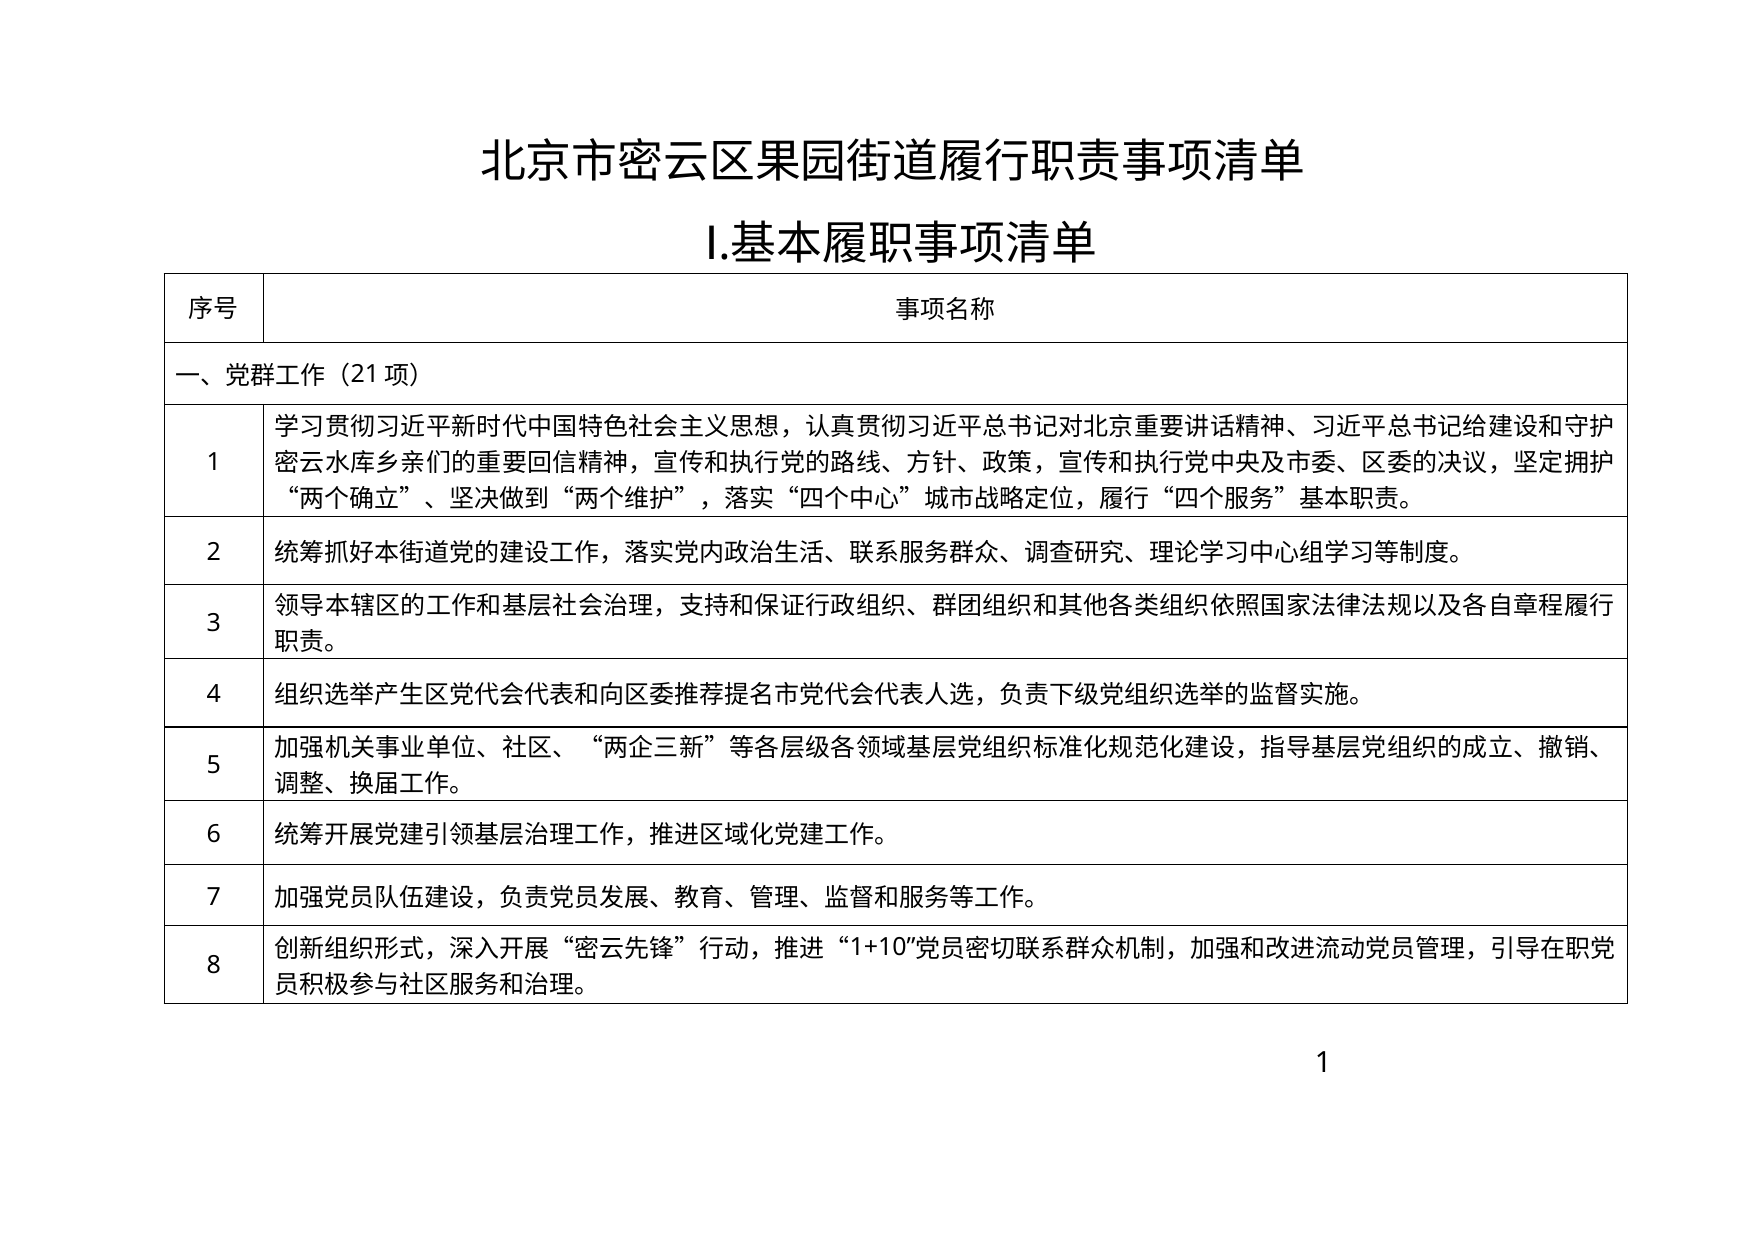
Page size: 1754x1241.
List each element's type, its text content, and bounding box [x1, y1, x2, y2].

table_cell 1 [165, 405, 263, 516]
table_cell 4 [165, 659, 263, 726]
table_cell 加强机关事业单位、社区、“两企三新”等各层级各领域基层党组织标准化规范化建设，指导基层党组织的成立、撤销、调整、换届工作。 [264, 728, 1627, 800]
table_cell 统筹抓好本街道党的建设工作，落实党内政治生活、联系服务群众、调查研究、理论学习中心组学习等制度。 [264, 517, 1627, 584]
table_cell 领导本辖区的工作和基层社会治理，支持和保证行政组织、群团组织和其他各类组织依照国家法律法规以及各自章程履行职责。 [264, 585, 1627, 658]
table_cell 6 [165, 801, 263, 864]
table_cell 加强党员队伍建设，负责党员发展、教育、管理、监督和服务等工作。 [264, 865, 1627, 925]
table_cell 7 [165, 865, 263, 925]
table_cell 5 [165, 728, 263, 800]
table_cell 创新组织形式，深入开展“密云先锋”行动，推进“1+10”党员密切联系群众机制，加强和改进流动党员管理，引导在职党员积极参与社区服务和治理。 [264, 926, 1627, 1002]
subtitle Ⅰ.基本履职事项清单 [165, 207, 1600, 273]
table_header 序号 [165, 274, 263, 342]
table_cell 组织选举产生区党代会代表和向区委推荐提名市党代会代表人选，负责下级党组织选举的监督实施。 [264, 659, 1627, 726]
table_cell 统筹开展党建引领基层治理工作，推进区域化党建工作。 [264, 801, 1627, 864]
table_cell 一、党群工作（21项） [165, 343, 1627, 404]
table_cell 2 [165, 517, 263, 584]
table_cell 3 [165, 585, 263, 658]
table_cell 学习贯彻习近平新时代中国特色社会主义思想，认真贯彻习近平总书记对北京重要讲话精神、习近平总书记给建设和守护密云水库乡亲们的重要回信精神，宣传和执行党的路线、方针、政策，宣传和执行党中央及市委、区委的决议，坚定拥护“两个确立”、坚决做到“两个维护”，落实“四个中心”城市战略定位，履行“四个服务”基本职责。 [264, 405, 1627, 516]
table_header 事项名称 [264, 274, 1627, 342]
table_cell 8 [165, 926, 263, 1002]
